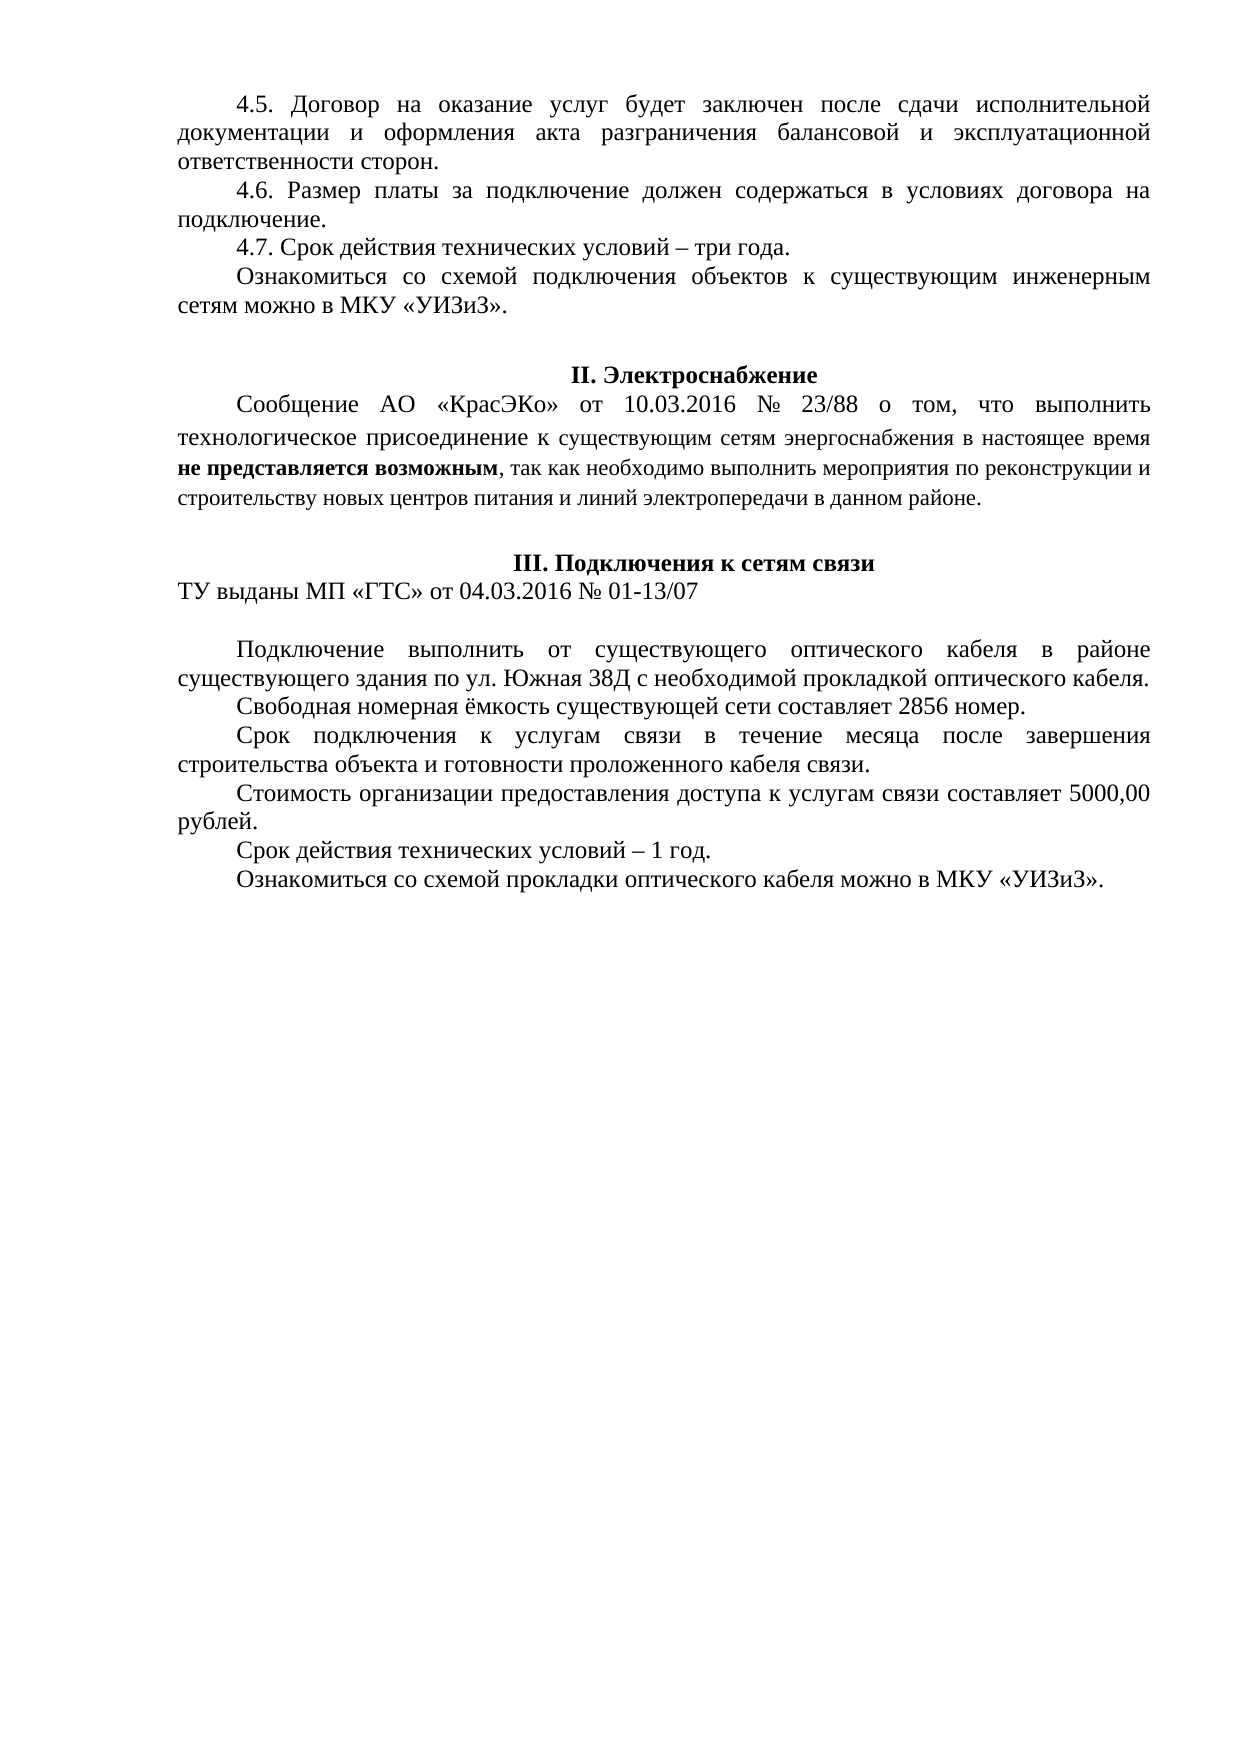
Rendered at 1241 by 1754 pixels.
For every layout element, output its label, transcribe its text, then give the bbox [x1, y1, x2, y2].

text Сообщение АО «КрасЭКо» от 10.03.2016 № 23/88 о том, что выполнить технологическое присоединение к существующим сетям энергоснабжения в настоящее время не представляется возможным, так как необходимо выполнить мероприятия по реконструкции и строительству новых центров питания и линий электропередачи в данном районе. [177, 389, 1152, 511]
text Подключение выполнить от существующего оптического кабеля в районе существующего здания по ул. Южная 38Д с необходимой прокладкой оптического кабеля. [177, 634, 1152, 691]
text ТУ выданы МП «ГТС» от 04.03.2016 № 01-13/07 [177, 576, 1152, 605]
text 4.5. Договор на оказание услуг будет заключен после сдачи исполнительной документации и оформления акта разграничения балансовой и эксплуатационной ответственности сторон. [177, 89, 1152, 175]
text 4.6. Размер платы за подключение должен содержаться в условиях договора на подключение. [177, 175, 1152, 232]
text Срок действия технических условий – 1 год. [177, 835, 1152, 864]
text Стоимость организации предоставления доступа к услугам связи составляет 5000,00 рублей. [177, 778, 1152, 835]
text Ознакомиться со схемой прокладки оптического кабеля можно в МКУ «УИЗиЗ». [177, 864, 1152, 893]
text 4.7. Срок действия технических условий – три года. [177, 232, 1152, 261]
text Срок подключения к услугам связи в течение месяца после завершения строительства объекта и готовности проложенного кабеля связи. [177, 720, 1152, 778]
text III. Подключения к сетям связи [177, 548, 1152, 576]
text Ознакомиться со схемой подключения объектов к существующим инженерным сетям можно в МКУ «УИЗиЗ». [177, 261, 1152, 319]
text II. Электроснабжение [177, 360, 1152, 389]
text Свободная номерная ёмкость существующей сети составляет 2856 номер. [177, 691, 1152, 720]
